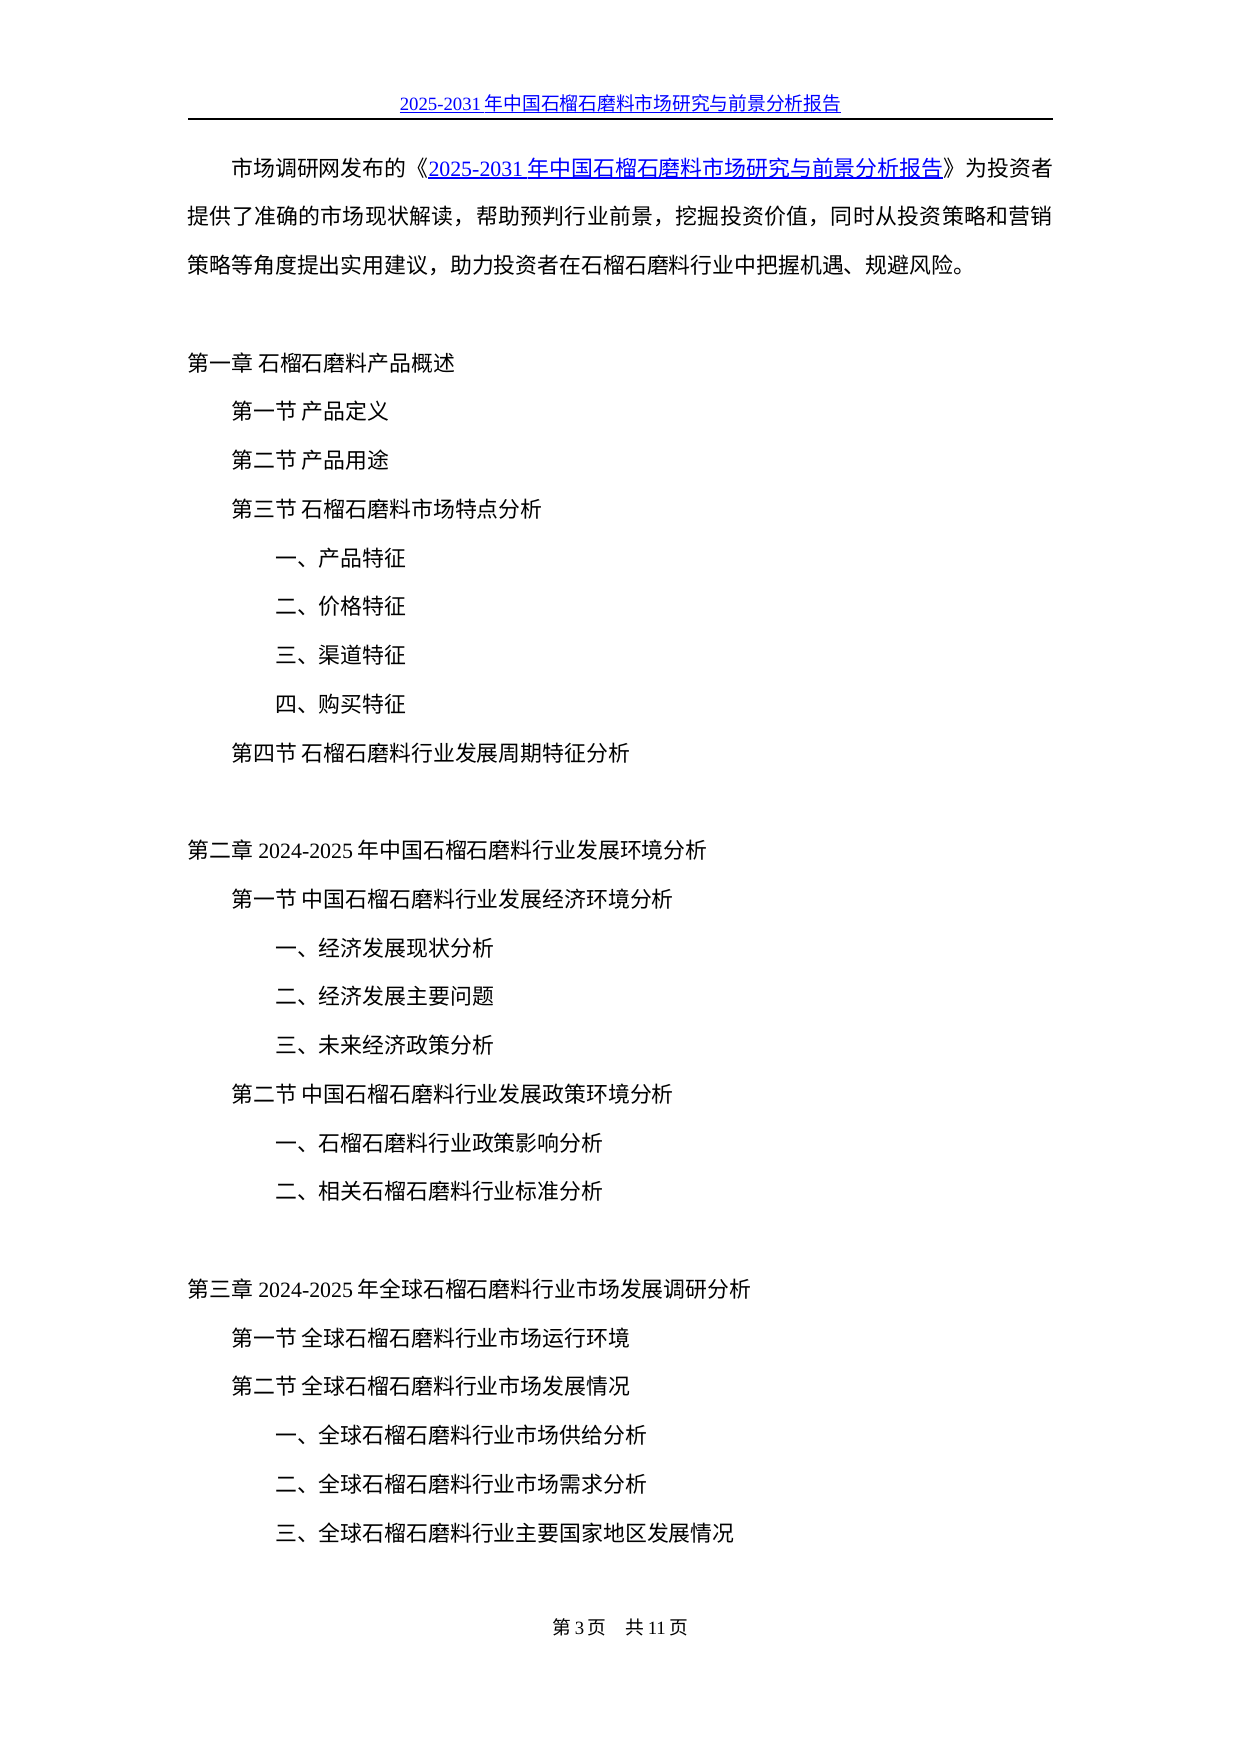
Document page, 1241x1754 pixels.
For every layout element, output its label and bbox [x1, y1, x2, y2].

text [187, 150, 1053, 1548]
